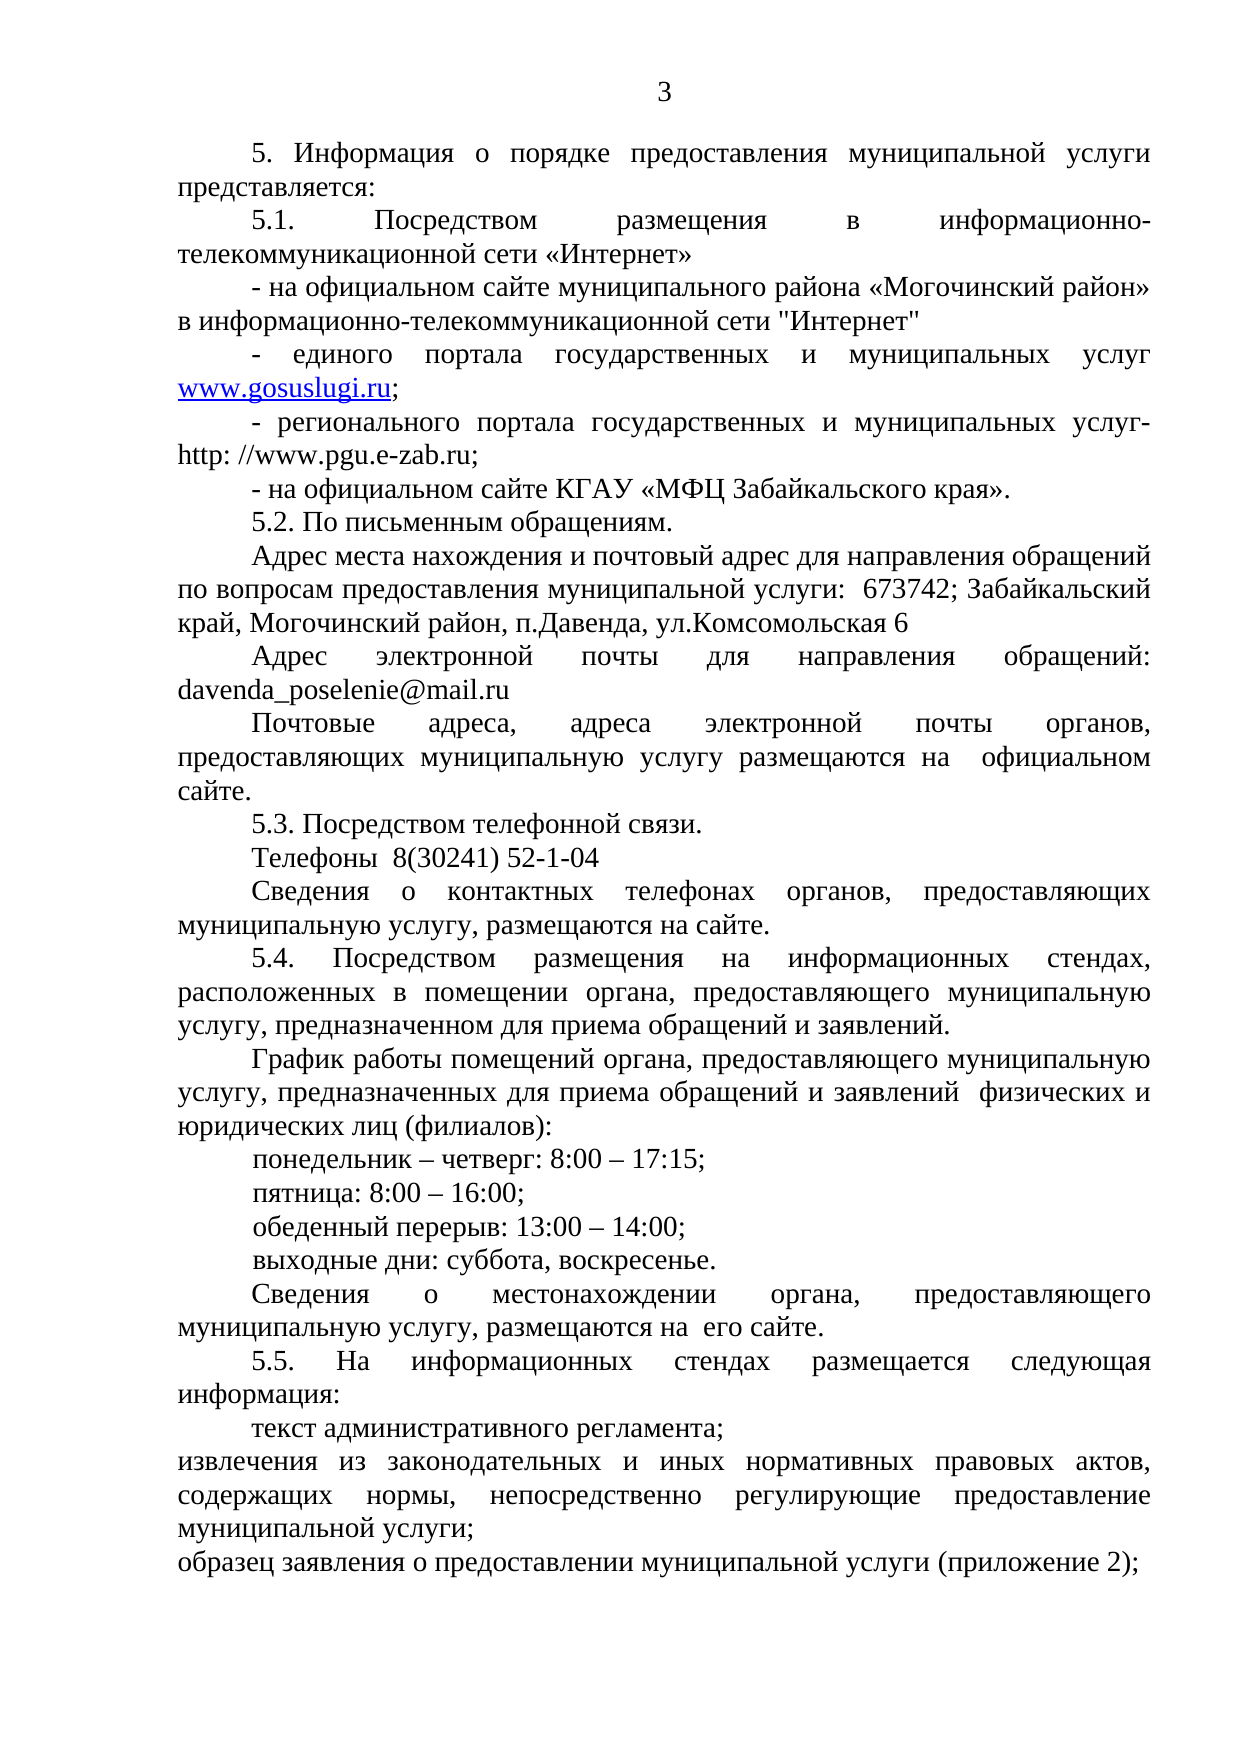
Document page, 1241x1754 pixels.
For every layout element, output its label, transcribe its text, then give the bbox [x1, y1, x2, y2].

text Сведения о контактных телефонах органов, предоставляющих муниципальную услугу, размещаются на сайте. [177, 873, 1152, 940]
text 5.4. Посредством размещения на информационных стендах, расположенных в помещении органа, предоставляющего муниципальную услугу, предназначенном для приема обращений и заявлений. [177, 940, 1152, 1041]
text 5.5. На информационных стендах размещается следующая информация: [177, 1343, 1152, 1410]
text Адрес электронной почты для направления обращений: davenda_poselenie@mail.ru [177, 638, 1152, 706]
text График работы помещений органа, предоставляющего муниципальную услугу, предназначенных для приема обращений и заявлений физических и юридических лиц (филиалов): [177, 1041, 1152, 1142]
text - на официальном сайте муниципального района «Могочинский район» в информационно-телекоммуникационной сети "Интернет" [177, 269, 1152, 337]
text - регионального портала государственных и муниципальных услуг- http: //www.pgu.e-zab.ru; [177, 404, 1152, 471]
text текст административного регламента; [177, 1410, 1152, 1443]
text 5.1. Посредством размещения в информационно-телекоммуникационной сети «Интернет» [177, 202, 1152, 269]
text извлечения из законодательных и иных нормативных правовых актов, содержащих нормы, непосредственно регулирующие предоставление муниципальной услуги; [177, 1443, 1152, 1544]
subtitle образец заявления о предоставлении муниципальной услуги (приложение 2); [177, 1544, 1152, 1578]
text пятница: 8:00 – 16:00; [177, 1175, 1152, 1209]
text 5.3. Посредством телефонной связи. [177, 806, 1152, 840]
text выходные дни: суббота, воскресенье. [177, 1242, 1152, 1276]
text - на официальном сайте КГАУ «МФЦ Забайкальского края». [177, 471, 1152, 504]
text Телефоны 8(30241) 52-1-04 [177, 840, 1152, 873]
text Адрес места нахождения и почтовый адрес для направления обращений по вопросам предоставления муниципальной услуги: 673742; Забайкальский край, Могочинский район, п.Давенда, ул.Комсомольская 6 [177, 538, 1152, 638]
text - единого портала государственных и муниципальных услуг www.gosuslugi.ru; [177, 337, 1152, 404]
text обеденный перерыв: 13:00 – 14:00; [177, 1209, 1152, 1242]
text понедельник – четверг: 8:00 – 17:15; [177, 1142, 1152, 1175]
text 5.2. По письменным обращениям. [177, 504, 1152, 538]
text 5. Информация о порядке предоставления муниципальной услуги представляется: [177, 135, 1152, 202]
text Сведения о местонахождении органа, предоставляющего муниципальную услугу, размещаются на его сайте. [177, 1276, 1152, 1343]
text Почтовые адреса, адреса электронной почты органов, предоставляющих муниципальную услугу размещаются на официальном сайте. [177, 706, 1152, 806]
